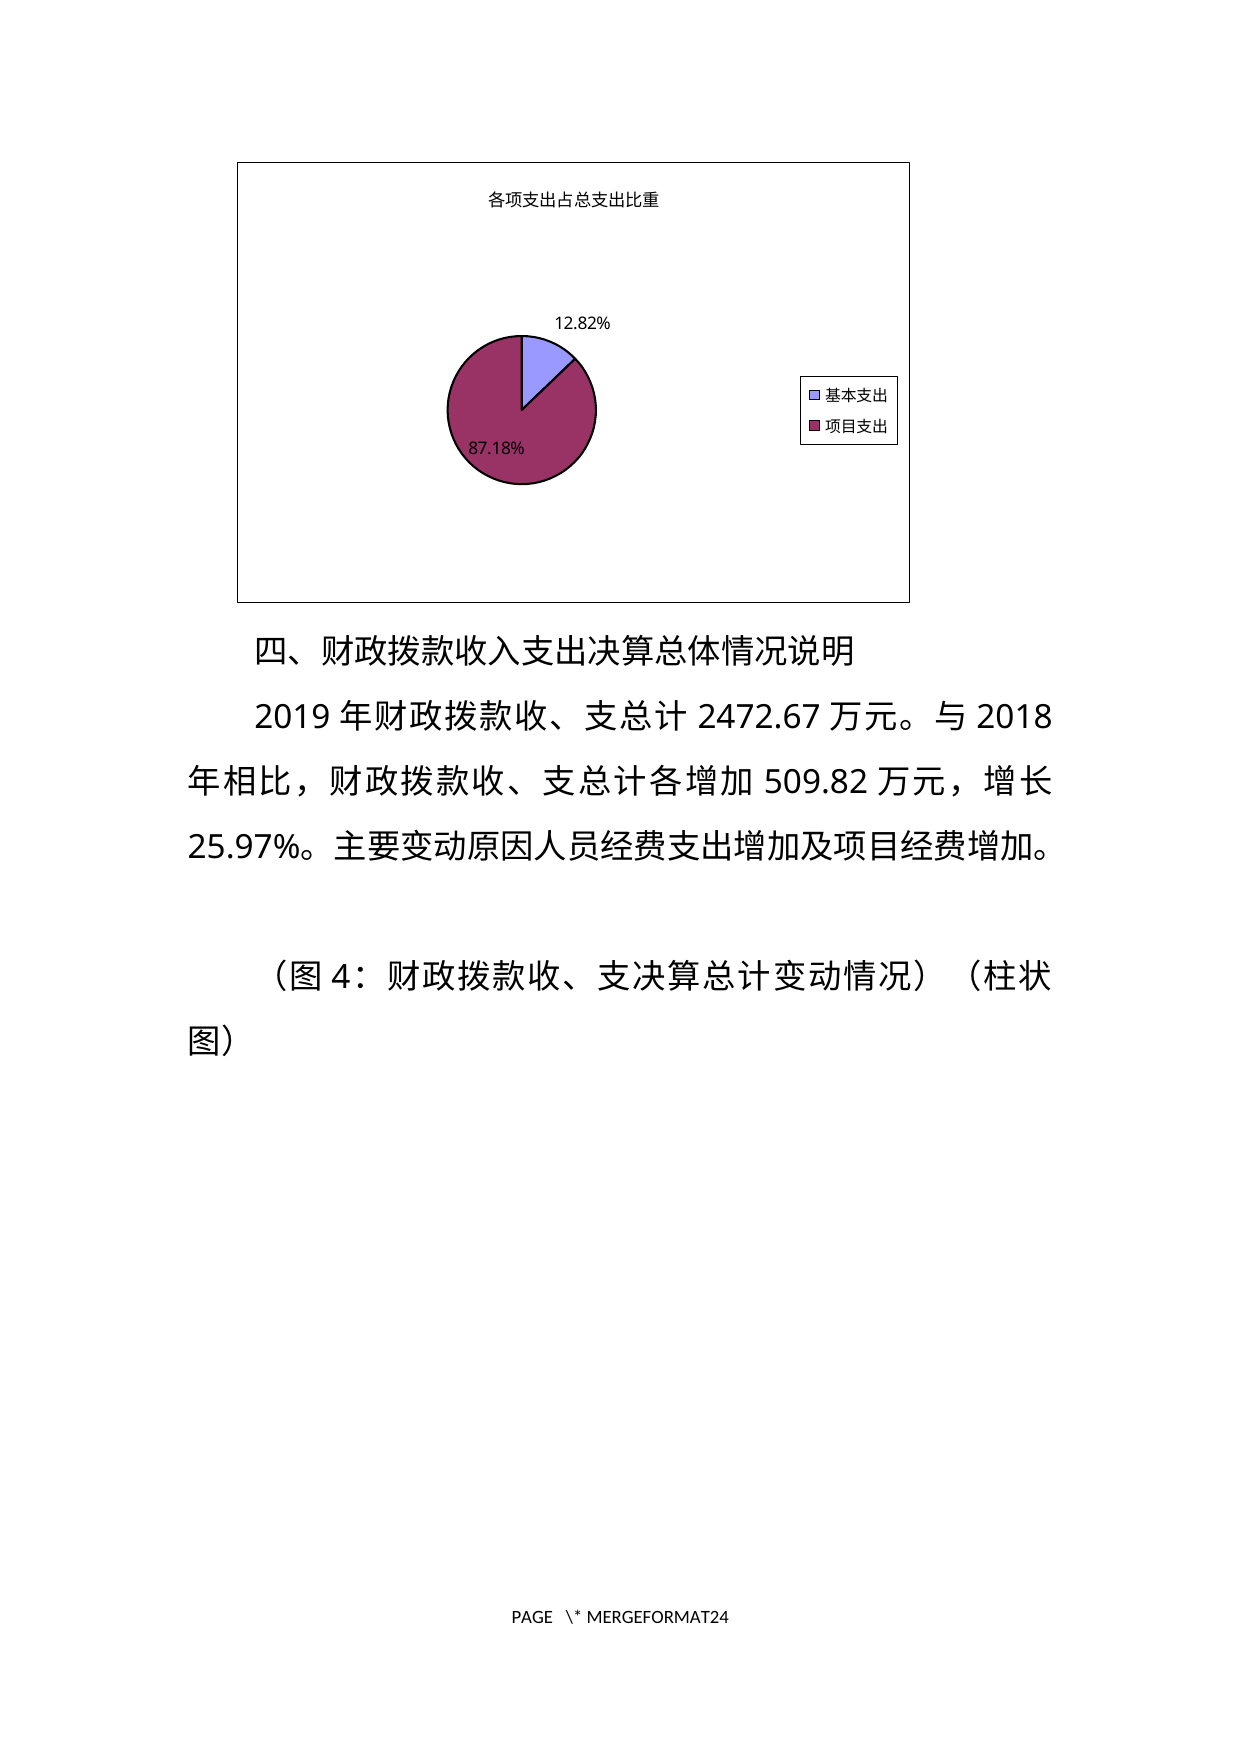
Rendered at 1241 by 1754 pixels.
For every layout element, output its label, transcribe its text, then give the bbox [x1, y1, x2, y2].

text （图4：财政拨款收、支决算总计变动情况）（柱状图） [187, 942, 1053, 1072]
text 2019年财政拨款收、支总计2472.67万元。与2018年相比，财政拨款收、支总计各增加509.82万元，增长25.97%。主要变动原因人员经费支出增加及项目经费增加。 [187, 682, 1053, 877]
text 四、财政拨款收入支出决算总体情况说明 [187, 617, 1053, 682]
